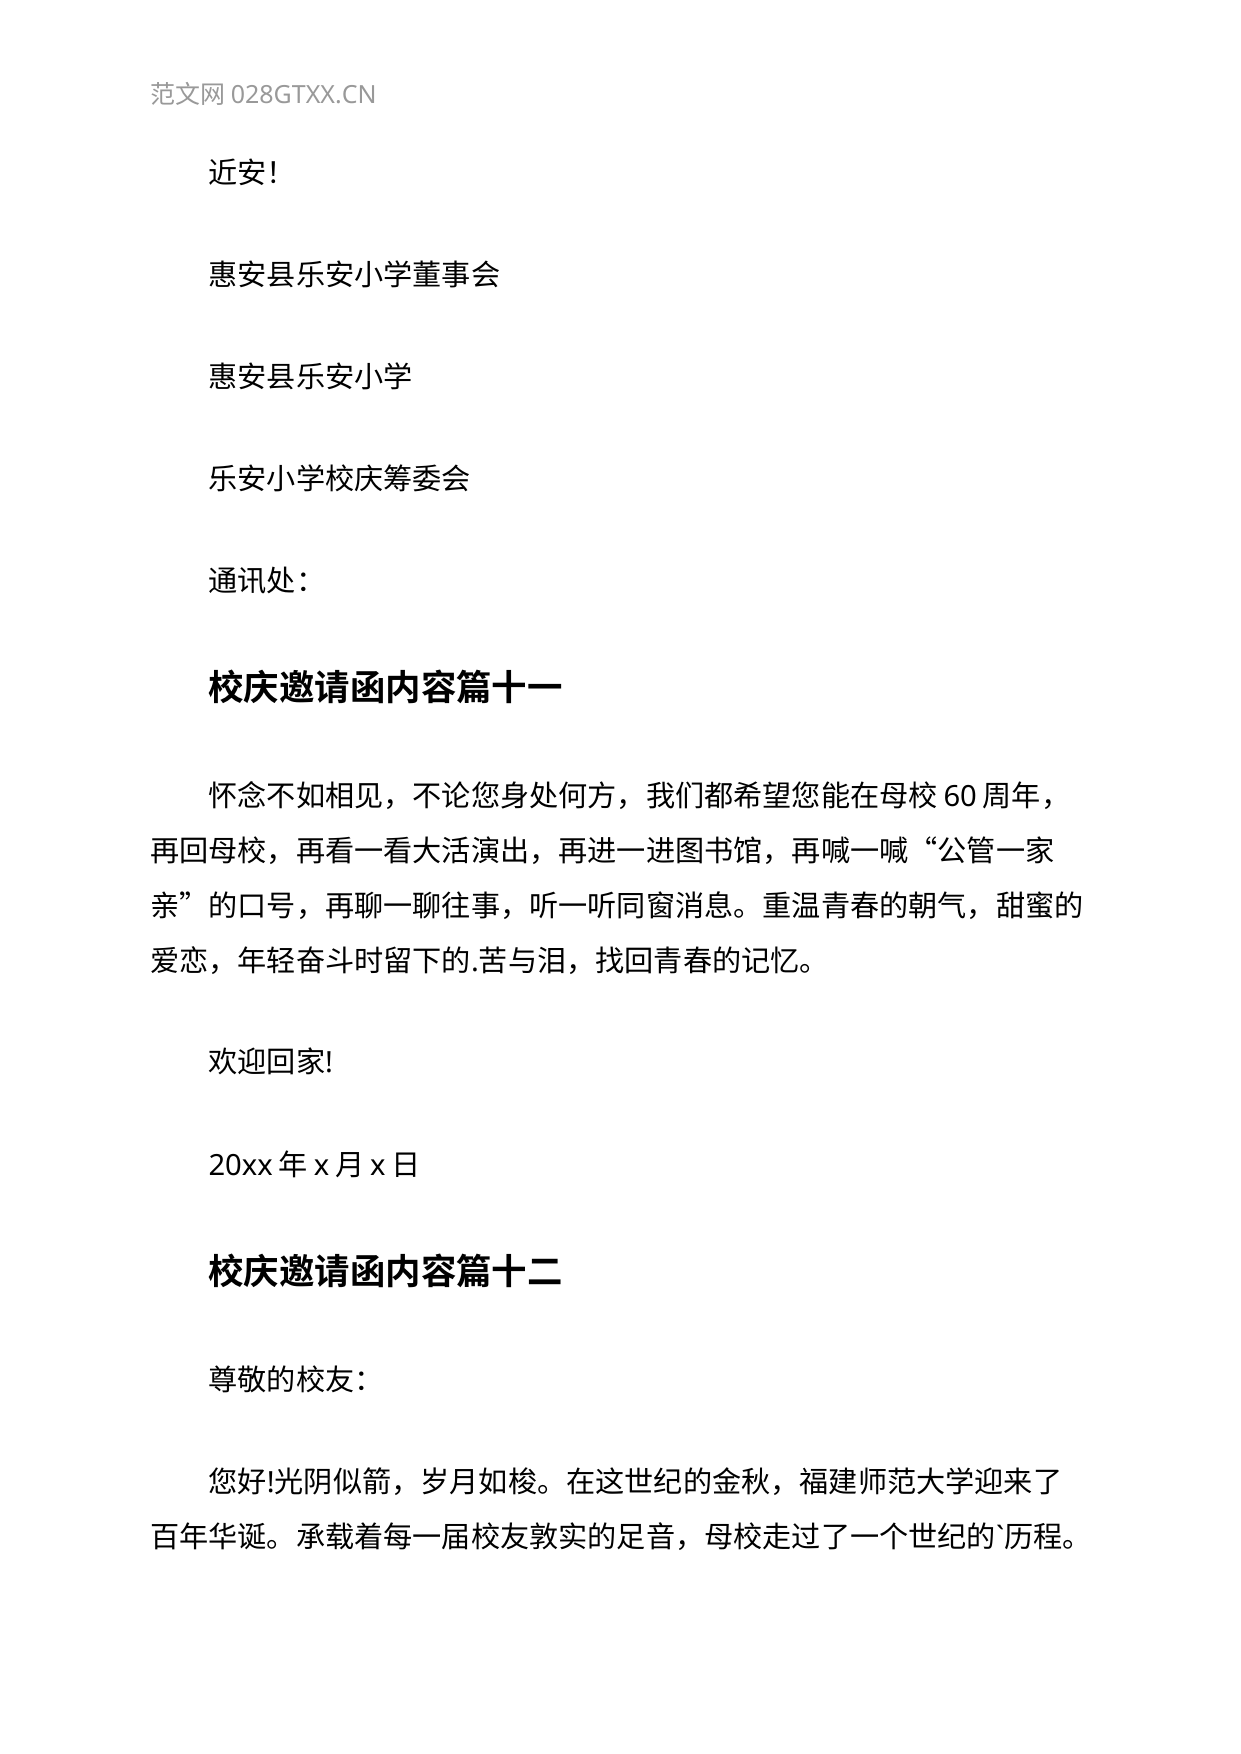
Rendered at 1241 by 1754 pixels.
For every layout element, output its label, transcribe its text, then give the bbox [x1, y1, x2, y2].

text 乐安小学校庆筹委会 [150, 455, 1090, 498]
text 怀念不如相见，不论您身处何方，我们都希望您能在母校60周年，再回母校，再看一看大活演出，再进一进图书馆，再喊一喊“公管一家亲”的口号，再聊一聊往事，听一听同窗消息。重温青春的朝气，甜蜜的爱恋，年轻奋斗时留下的.苦与泪，找回青春的记忆。 [150, 772, 1090, 979]
text 欢迎回家! [150, 1039, 1090, 1081]
text 惠安县乐安小学董事会 [150, 252, 1090, 294]
text 近安！ [150, 150, 1090, 192]
text 尊敬的校友： [150, 1356, 1090, 1399]
text 20xx年x月x日 [150, 1141, 1090, 1183]
text 校庆邀请函内容篇十二 [150, 1243, 1090, 1294]
text 通讯处： [150, 557, 1090, 599]
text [150, 1458, 1090, 1556]
text 校庆邀请函内容篇十一 [150, 659, 1090, 710]
text 惠安县乐安小学 [150, 353, 1090, 396]
